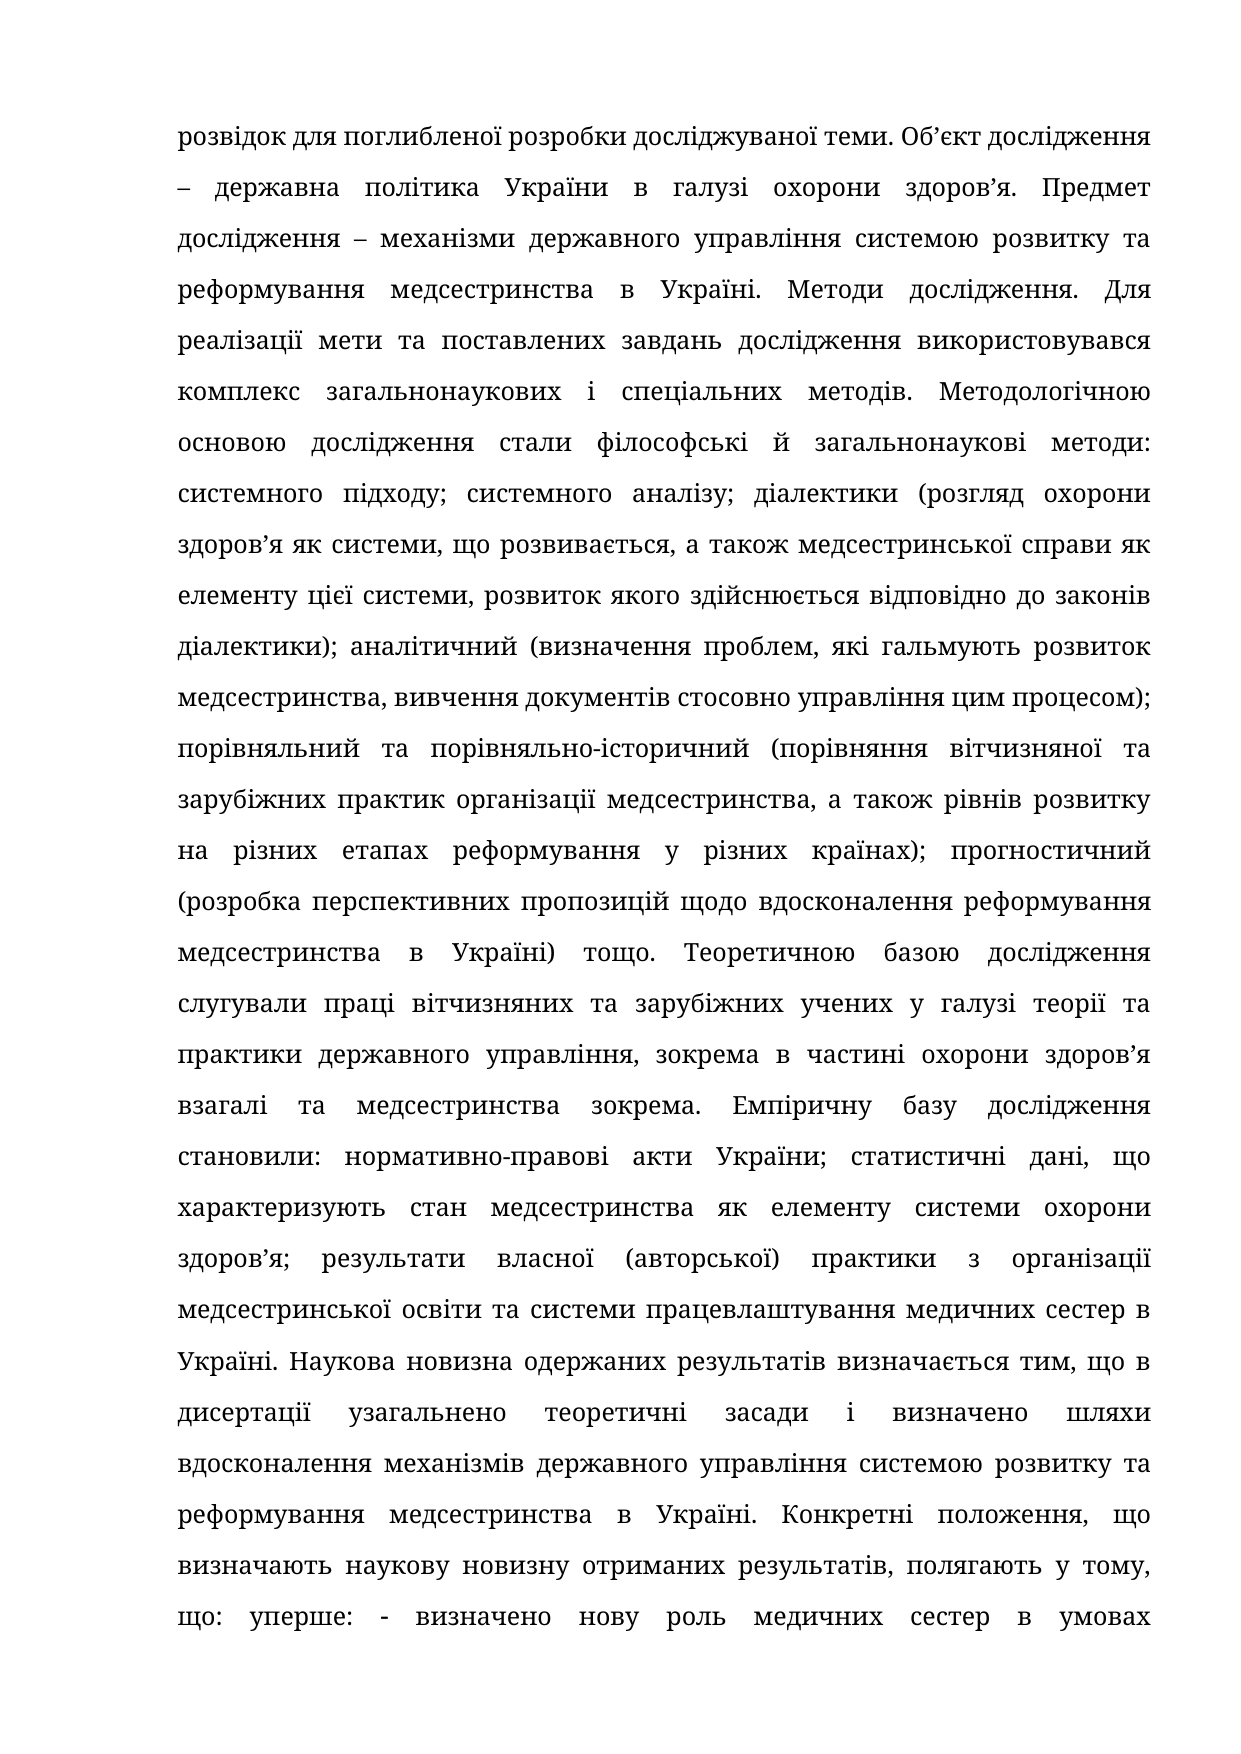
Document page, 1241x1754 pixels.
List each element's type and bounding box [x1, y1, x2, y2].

text [177, 118, 1152, 1632]
